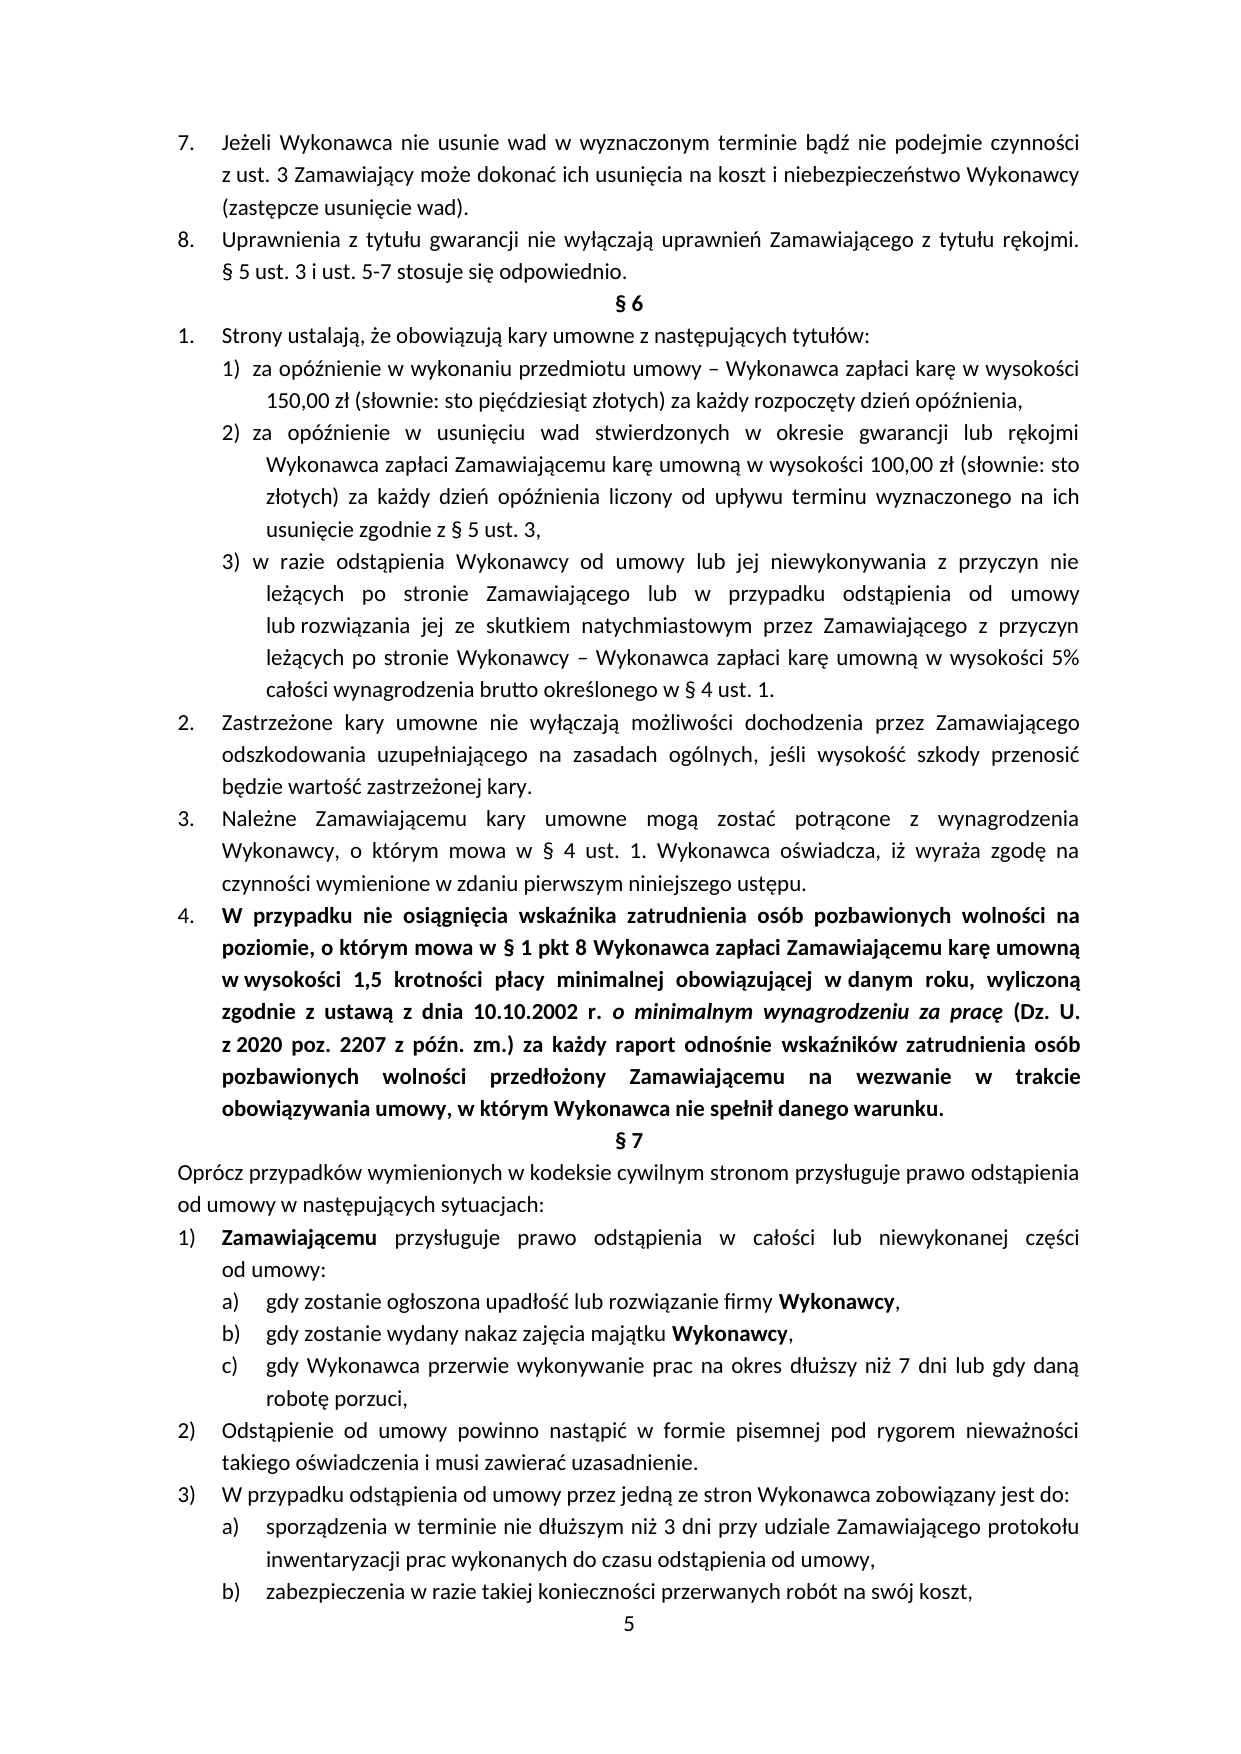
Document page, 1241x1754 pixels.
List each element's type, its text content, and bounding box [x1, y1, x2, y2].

list gdy zostanie wydany nakaz zajęcia majątku Wykonawcy, [222, 1319, 1081, 1347]
list za opóźnienie w wykonaniu przedmiotu umowy – Wykonawca zapłaci karę w wysokości 150,00 zł (słownie: sto pięćdziesiąt złotych) za każdy rozpoczęty dzień opóźnienia, [222, 354, 1081, 414]
list Zastrzeżone kary umowne nie wyłączają możliwości dochodzenia przez Zamawiającego odszkodowania uzupełniającego na zasadach ogólnych, jeśli wysokość szkody przenosić będzie wartość zastrzeżonej kary. [177, 708, 1081, 800]
list W przypadku odstąpienia od umowy przez jedną ze stron Wykonawca zobowiązany jest do: [177, 1480, 1081, 1508]
list za opóźnienie w usunięciu wad stwierdzonych w okresie gwarancji lub rękojmi Wykonawca zapłaci Zamawiającemu karę umowną w wysokości 100,00 zł (słownie: sto złotych) za każdy dzień opóźnienia liczony od upływu terminu wyznaczonego na ich usunięcie zgodnie z § 5 ust. 3, [222, 418, 1081, 543]
list w razie odstąpienia Wykonawcy od umowy lub jej niewykonywania z przyczyn nie leżących po stronie Zamawiającego lub w przypadku odstąpienia od umowy lub rozwiązania jej ze skutkiem natychmiastowym przez Zamawiającego z przyczyn leżących po stronie Wykonawcy – Wykonawca zapłaci karę umowną w wysokości 5% całości wynagrodzenia brutto określonego w § 4 ust. 1. [222, 547, 1081, 704]
text Oprócz przypadków wymienionych w kodeksie cywilnym stronom przysługuje prawo odstąpienia od umowy w następujących sytuacjach: [177, 1158, 1081, 1219]
list sporządzenia w terminie nie dłuższym niż 3 dni przy udziale Zamawiającego protokołu inwentaryzacji prac wykonanych do czasu odstąpienia od umowy, [222, 1512, 1081, 1573]
list gdy zostanie ogłoszona upadłość lub rozwiązanie firmy Wykonawcy, [222, 1287, 1081, 1315]
list Uprawnienia z tytułu gwarancji nie wyłączają uprawnień Zamawiającego z tytułu rękojmi. § 5 ust. 3 i ust. 5-7 stosuje się odpowiednio. [177, 225, 1081, 285]
list Zamawiającemu przysługuje prawo odstąpienia w całości lub niewykonanej części od umowy: [177, 1223, 1081, 1283]
list Należne Zamawiającemu kary umowne mogą zostać potrącone z wynagrodzenia Wykonawcy, o którym mowa w § 4 ust. 1. Wykonawca oświadcza, iż wyraża zgodę na czynności wymienione w zdaniu pierwszym niniejszego ustępu. [177, 804, 1081, 897]
text § 6 [177, 289, 1081, 317]
list gdy Wykonawca przerwie wykonywanie prac na okres dłuższy niż 7 dni lub gdy daną robotę porzuci, [222, 1352, 1081, 1412]
list Odstąpienie od umowy powinno nastąpić w formie pisemnej pod rygorem nieważności takiego oświadczenia i musi zawierać uzasadnienie. [177, 1416, 1081, 1476]
list W przypadku nie osiągnięcia wskaźnika zatrudnienia osób pozbawionych wolności na poziomie, o którym mowa w § 1 pkt 8 Wykonawca zapłaci Zamawiającemu karę umowną w wysokości 1,5 krotności płacy minimalnej obowiązującej w danym roku, wyliczoną zgodnie z ustawą z dnia 10.10.2002 r. o minimalnym wynagrodzeniu za pracę (Dz. U. z 2020 poz. 2207 z późn. zm.) za każdy raport odnośnie wskaźników zatrudnienia osób pozbawionych wolności przedłożony Zamawiającemu na wezwanie w trakcie obowiązywania umowy, w którym Wykonawca nie spełnił danego warunku. [177, 901, 1081, 1122]
list Jeżeli Wykonawca nie usunie wad w wyznaczonym terminie bądź nie podejmie czynności z ust. 3 Zamawiający może dokonać ich usunięcia na koszt i niebezpieczeństwo Wykonawcy (zastępcze usunięcie wad). [177, 128, 1081, 221]
list zabezpieczenia w razie takiej konieczności przerwanych robót na swój koszt, [222, 1577, 1081, 1605]
text § 7 [177, 1126, 1081, 1154]
list Strony ustalają, że obowiązują kary umowne z następujących tytułów: [177, 322, 1081, 349]
